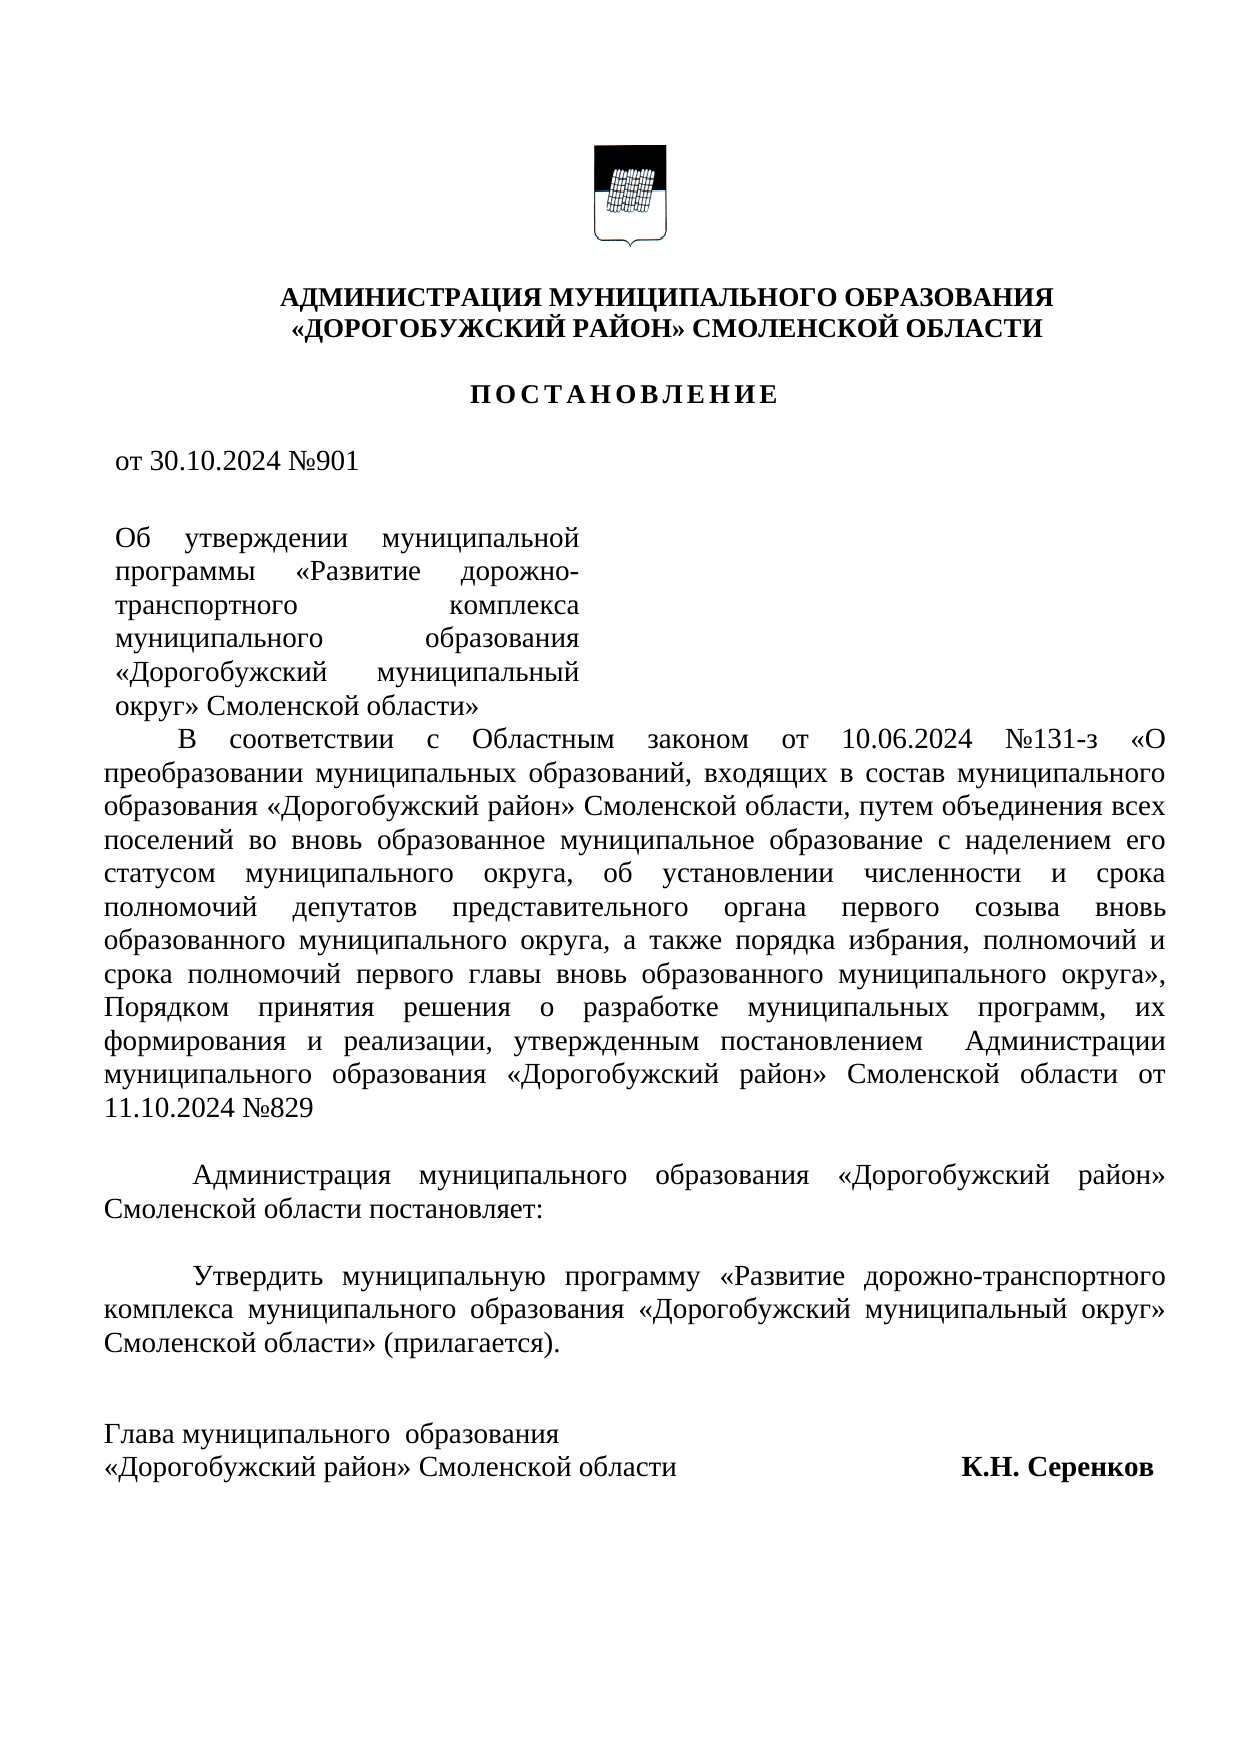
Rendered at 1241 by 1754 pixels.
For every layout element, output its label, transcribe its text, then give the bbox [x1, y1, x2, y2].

table_cell АДМИНИСТРАЦИЯ МУНИЦИПАЛЬНОГО ОБРАЗОВАНИЯ «ДОРОГОБУЖСКИЙ РАЙОН» СМОЛЕНСКОЙ ОБЛАСТИ ПОСТАНОВЛЕНИЕ [104, 250, 1144, 409]
text Утвердить муниципальную программу «Развитие дорожно-транспортного комплекса муниципального образования «Дорогобужский муниципальный округ» Смоленской области» (прилагается). [103, 1258, 1167, 1358]
table_header [104, 117, 1144, 250]
text В соответствии с Областным законом от 10.06.2024 №131-з «О преобразовании муниципальных образований, входящих в состав муниципального образования «Дорогобужский район» Смоленской области, путем объединения всех поселений во вновь образованное муниципальное образование с наделением его статусом муниципального округа, об установлении численности и срока полномочий депутатов представительного органа первого созыва вновь образованного муниципального округа, а также порядка избрания, полномочий и срока полномочий первого главы вновь образованного муниципального округа», Порядком принятия решения о разработке муниципальных программ, их формирования и реализации, утвержденным постановлением Администрации муниципального образования «Дорогобужский район» Смоленской области от 11.10.2024 №829 [103, 721, 1167, 1124]
text Администрация муниципального образования «Дорогобужский район» Смоленской области постановляет: [103, 1157, 1167, 1224]
table_cell от 30.10.2024 №901 [104, 410, 1144, 721]
text «Дорогобужский район» Смоленской области К.Н. Серенков [103, 1449, 1167, 1483]
text Глава муниципального образования [103, 1416, 1167, 1449]
